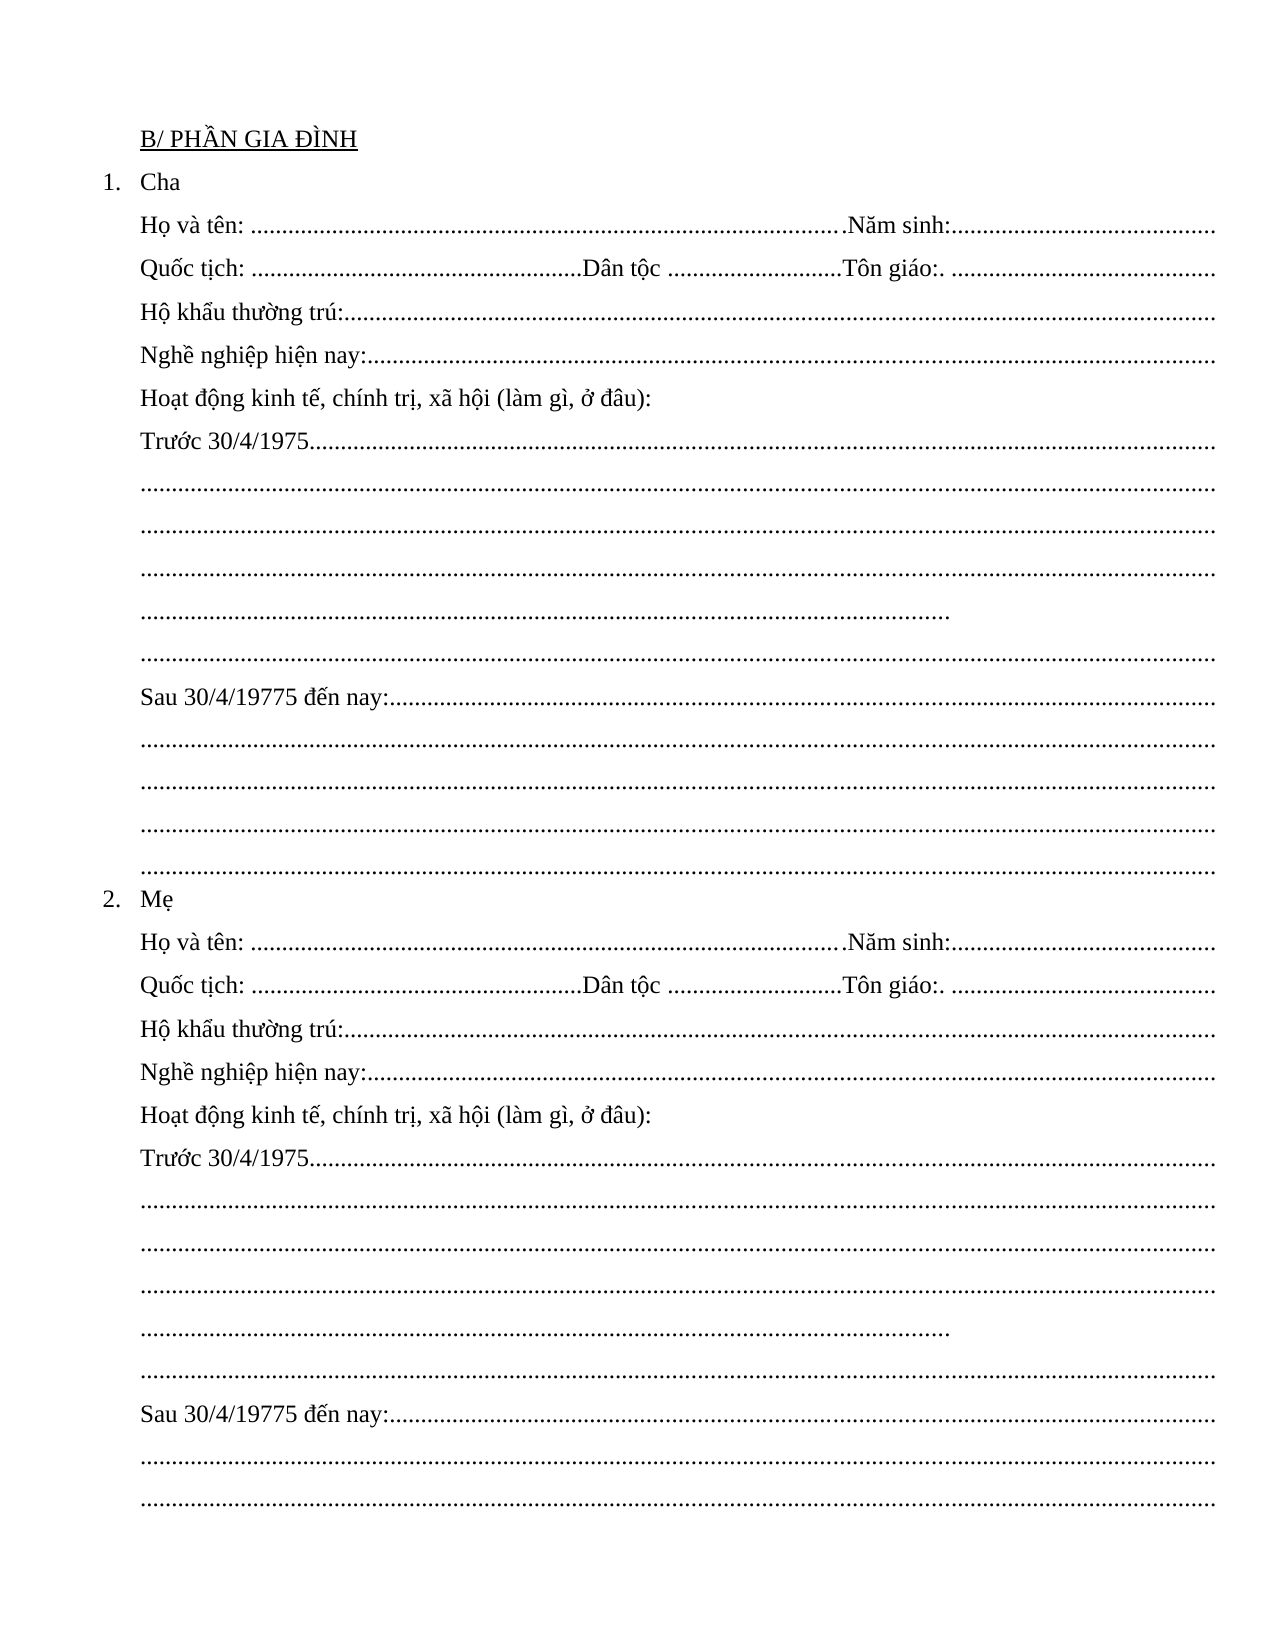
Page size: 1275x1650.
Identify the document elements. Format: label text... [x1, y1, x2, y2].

list Họ và tên: Năm sinh: [140, 927, 1217, 956]
text B/ PHẦN GIA ĐÌNH [140, 124, 1217, 153]
list Hộ khẩu thường trú: [140, 1014, 1217, 1042]
list Hộ khẩu thường trú: [140, 297, 1217, 325]
list Trước 30/4/1975 [140, 426, 1217, 455]
list Họ và tên: Năm sinh: [140, 210, 1217, 239]
list Cha [102, 167, 1217, 196]
list Hoạt động kinh tế, chính trị, xã hội (làm gì, ở đâu): [140, 383, 1217, 412]
list Hoạt động kinh tế, chính trị, xã hội (làm gì, ở đâu): [140, 1100, 1217, 1129]
list Mẹ [102, 884, 1217, 913]
list Quốc tịch: .....................................................Dân tộc ............................Tôn giáo: [140, 253, 1217, 282]
list Trước 30/4/1975 [140, 1143, 1217, 1172]
list Nghề nghiệp hiện nay: [140, 340, 1217, 368]
list Nghề nghiệp hiện nay: [140, 1057, 1217, 1086]
list Sau 30/4/19775 đến nay: [140, 1399, 1217, 1428]
list Sau 30/4/19775 đến nay: [140, 682, 1217, 711]
list Quốc tịch: .....................................................Dân tộc ............................Tôn giáo: [140, 971, 1217, 999]
